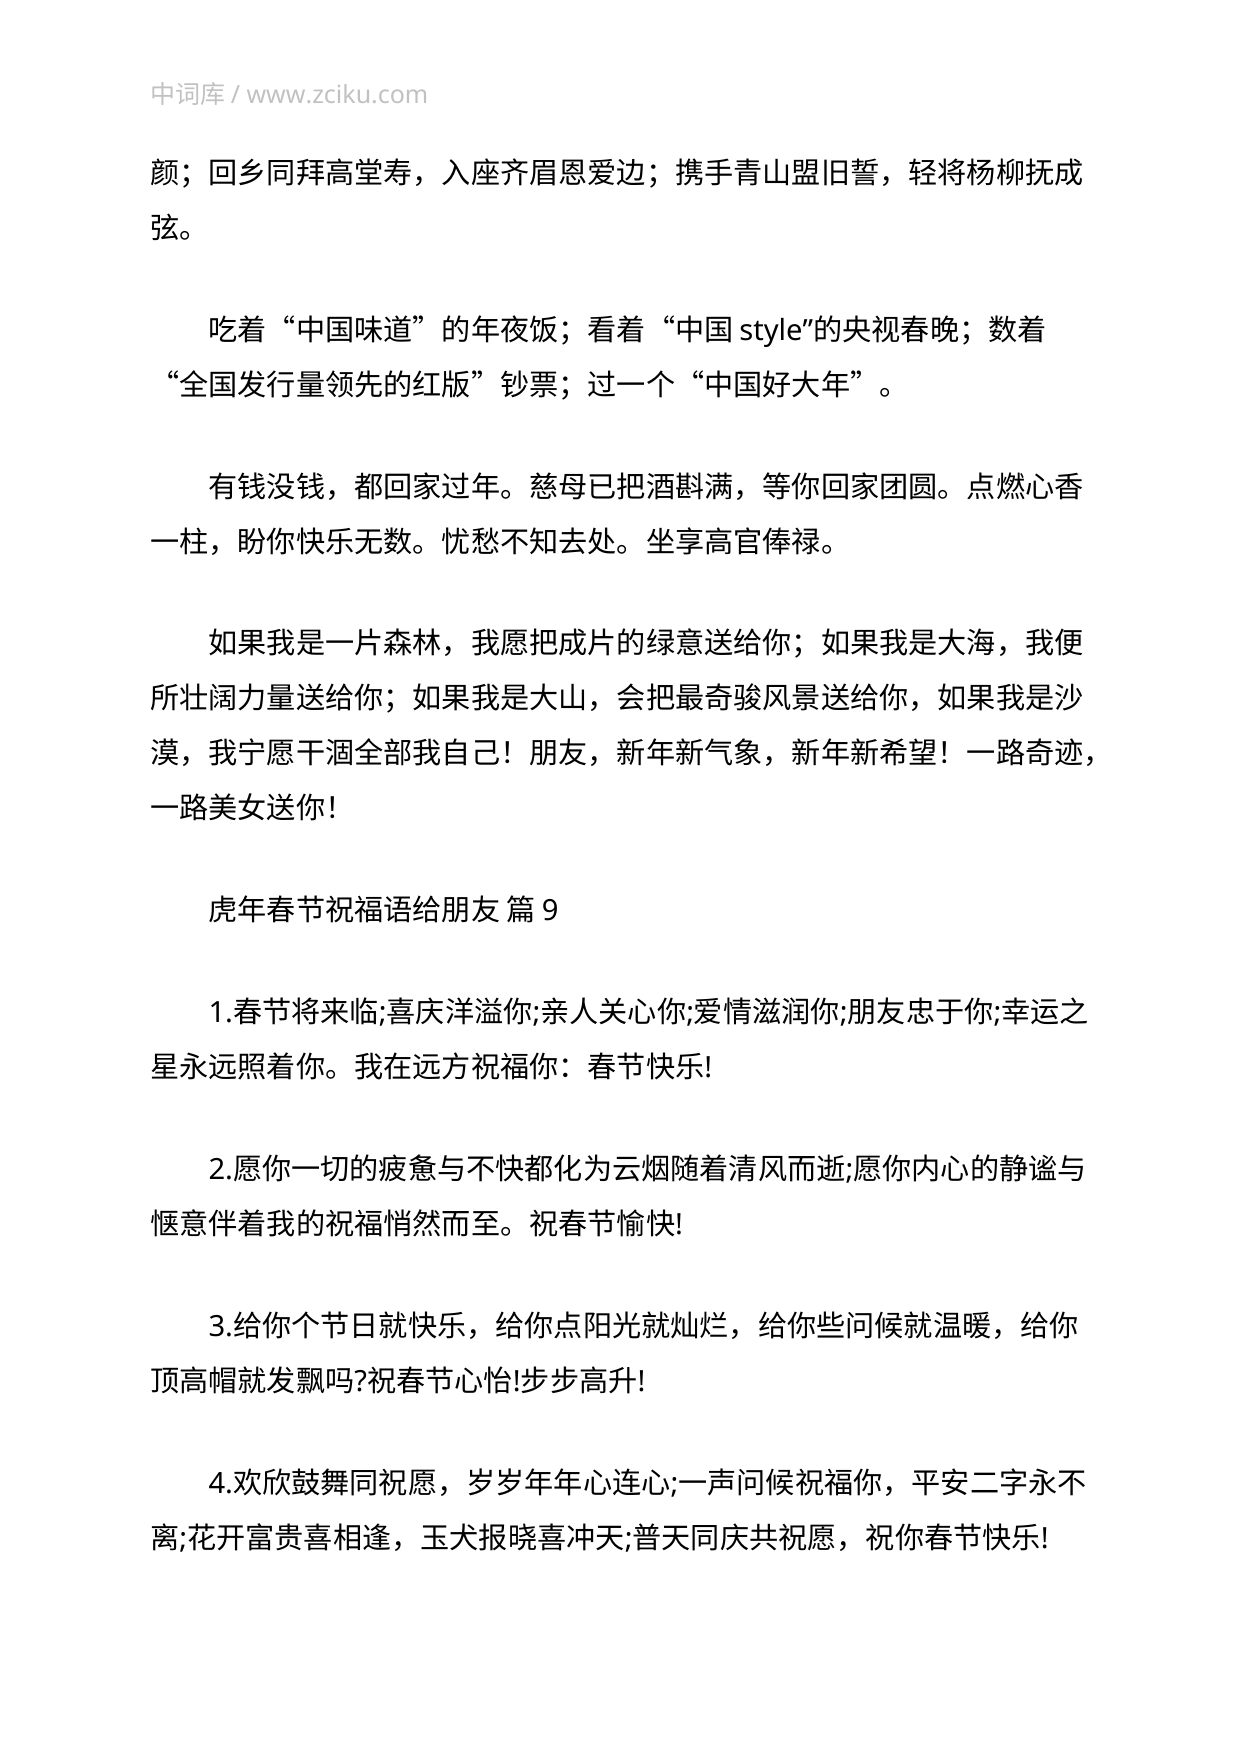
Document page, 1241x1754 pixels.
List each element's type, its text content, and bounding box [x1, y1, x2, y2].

text 如果我是一片森林，我愿把成片的绿意送给你；如果我是大海，我便所壮阔力量送给你；如果我是大山，会把最奇骏风景送给你，如果我是沙漠，我宁愿干涸全部我自己！朋友，新年新气象，新年新希望！一路奇迹，一路美女送你！ [150, 620, 1090, 827]
text 2.愿你一切的疲惫与不快都化为云烟随着清风而逝;愿你内心的静谧与惬意伴着我的祝福悄然而至。祝春节愉快! [150, 1146, 1090, 1243]
text 有钱没钱，都回家过年。慈母已把酒斟满，等你回家团圆。点燃心香一柱，盼你快乐无数。忧愁不知去处。坐享高官俸禄。 [150, 463, 1090, 561]
text 3.给你个节日就快乐，给你点阳光就灿烂，给你些问候就温暖，给你顶高帽就发飘吗?祝春节心怡!步步高升! [150, 1302, 1090, 1400]
text 吃着“中国味道”的年夜饭；看着“中国style”的央视春晚；数着“全国发行量领先的红版”钞票；过一个“中国好大年”。 [150, 307, 1090, 404]
text 4.欢欣鼓舞同祝愿，岁岁年年心连心;一声问候祝福你，平安二字永不离;花开富贵喜相逢，玉犬报晓喜冲天;普天同庆共祝愿，祝你春节快乐! [150, 1459, 1090, 1557]
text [150, 150, 1090, 247]
text 虎年春节祝福语给朋友 篇9 [150, 887, 1090, 929]
text 1.春节将来临;喜庆洋溢你;亲人关心你;爱情滋润你;朋友忠于你;幸运之星永远照着你。我在远方祝福你：春节快乐! [150, 988, 1090, 1086]
